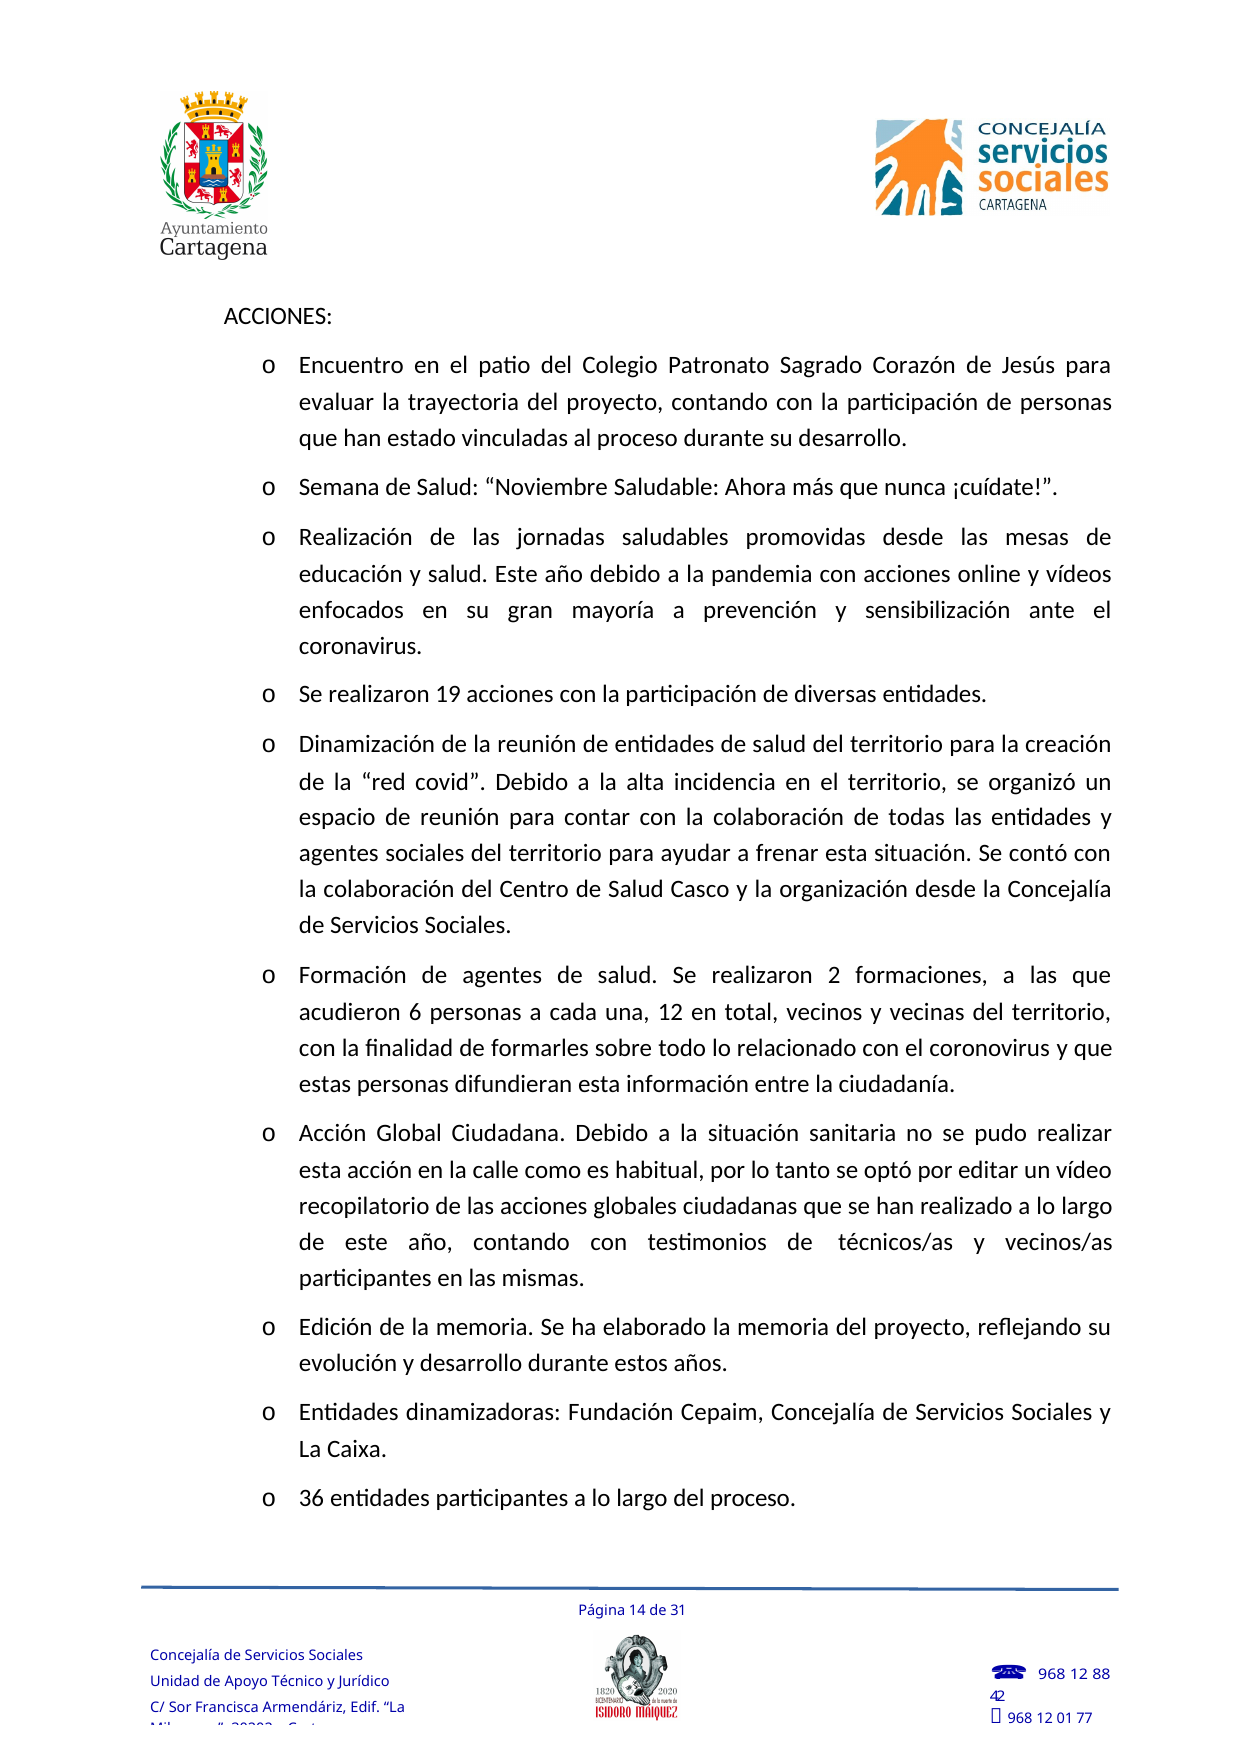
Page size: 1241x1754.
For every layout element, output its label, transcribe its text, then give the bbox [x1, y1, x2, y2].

picture [875, 118, 1110, 216]
list 36 entidades participantes a lo largo del proceso. [261, 1482, 1122, 1513]
list Semana de Salud: “Noviembre Saludable: Ahora más que nunca ¡cuídate!”. [261, 471, 1122, 503]
picture [159, 91, 268, 260]
list Formación de agentes de salud. Se realizaron 2 formaciones, a las que acudieron 6 personas a cada una, 12 en total, vecinos y vecinas del territorio, con la finalidad de formarles sobre todo lo relacionado con el coronovirus y que estas personas difundieran esta información entre la ciudadanía. [261, 959, 1113, 1098]
text ACCIONES: [224, 301, 1122, 331]
list Acción Global Ciudadana. Debido a la situación sanitaria no se pudo realizar esta acción en la calle como es habitual, por lo tanto se optó por editar un vídeo recopilatorio de las acciones globales ciudadanas que se han realizado a lo largo de este año, contando con testimonios de técnicos/as y vecinos/as participantes en las mismas. [261, 1117, 1113, 1292]
list Edición de la memoria. Se ha elaborado la memoria del proyecto, reflejando su evolución y desarrollo durante estos años. [261, 1311, 1113, 1378]
list Realización de las jornadas saludables promovidas desde las mesas de educación y salud. Este año debido a la pandemia con acciones online y vídeos enfocados en su gran mayoría a prevención y sensibilización ante el coronavirus. [261, 521, 1113, 660]
list Encuentro en el patio del Colegio Patronato Sagrado Corazón de Jesús para evaluar la trayectoria del proyecto, contando con la participación de personas que han estado vinculadas al proceso durante su desarrollo. [261, 349, 1113, 452]
list Entidades dinamizadoras: Fundación Cepaim, Concejalía de Servicios Sociales y La Caixa. [261, 1396, 1112, 1463]
list Dinamización de la reunión de entidades de salud del territorio para la creación de la “red covid”. Debido a la alta incidencia en el territorio, se organizó un espacio de reunión para contar con la colaboración de todas las entidades y agentes sociales del territorio para ayudar a frenar esta situación. Se contó con la colaboración del Centro de Salud Casco y la organización desde la Concejalía de Servicios Sociales. [261, 728, 1113, 940]
list Se realizaron 19 acciones con la participación de diversas entidades. [261, 679, 1122, 710]
picture [592, 1630, 681, 1721]
